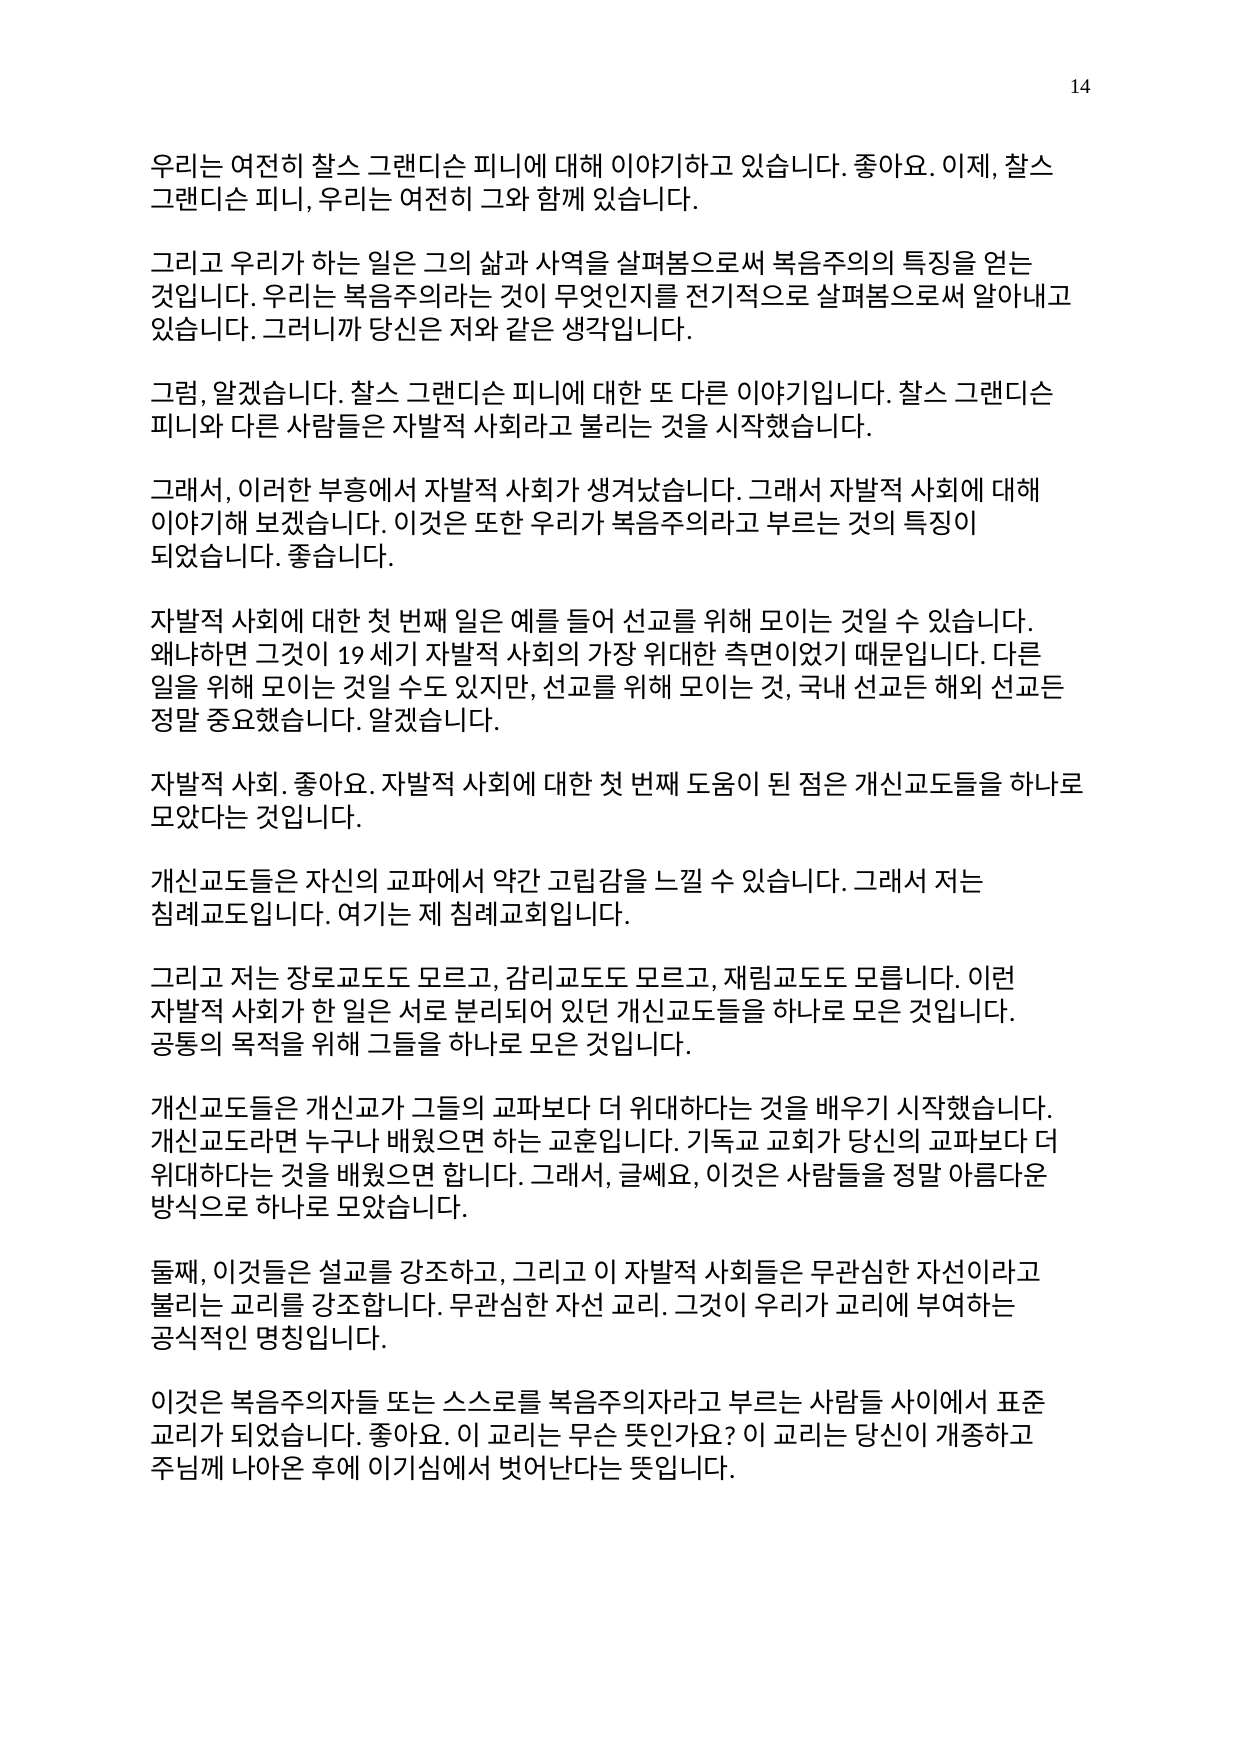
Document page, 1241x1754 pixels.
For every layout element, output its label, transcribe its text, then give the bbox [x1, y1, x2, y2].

text 이것은 복음주의자들 또는 스스로를 복음주의자라고 부르는 사람들 사이에서 표준 교리가 되었습니다. 좋아요. 이 교리는 무슨 뜻인가요? 이 교리는 당신이 개종하고 주님께 나아온 후에 이기심에서 벗어난다는 뜻입니다. [150, 1386, 1090, 1485]
text 그리고 저는 장로교도도 모르고, 감리교도도 모르고, 재림교도도 모릅니다. 이런 자발적 사회가 한 일은 서로 분리되어 있던 개신교도들을 하나로 모은 것입니다. 공통의 목적을 위해 그들을 하나로 모은 것입니다. [150, 962, 1090, 1061]
text 그리고 우리가 하는 일은 그의 삶과 사역을 살펴봄으로써 복음주의의 특징을 얻는 것입니다. 우리는 복음주의라는 것이 무엇인지를 전기적으로 살펴봄으로써 알아내고 있습니다. 그러니까 당신은 저와 같은 생각입니다. [150, 247, 1090, 346]
text 둘째, 이것들은 설교를 강조하고, 그리고 이 자발적 사회들은 무관심한 자선이라고 불리는 교리를 강조합니다. 무관심한 자선 교리. 그것이 우리가 교리에 부여하는 공식적인 명칭입니다. [150, 1256, 1090, 1355]
text 그럼, 알겠습니다. 찰스 그랜디슨 피니에 대한 또 다른 이야기입니다. 찰스 그랜디슨 피니와 다른 사람들은 자발적 사회라고 불리는 것을 시작했습니다. [150, 377, 1090, 443]
text 우리는 여전히 찰스 그랜디슨 피니에 대해 이야기하고 있습니다. 좋아요. 이제, 찰스 그랜디슨 피니, 우리는 여전히 그와 함께 있습니다. [150, 150, 1090, 216]
text 자발적 사회에 대한 첫 번째 일은 예를 들어 선교를 위해 모이는 것일 수 있습니다. 왜냐하면 그것이 19세기 자발적 사회의 가장 위대한 측면이었기 때문입니다. 다른 일을 위해 모이는 것일 수도 있지만, 선교를 위해 모이는 것, 국내 선교든 해외 선교든 정말 중요했습니다. 알겠습니다. [150, 605, 1090, 737]
text 개신교도들은 개신교가 그들의 교파보다 더 위대하다는 것을 배우기 시작했습니다. 개신교도라면 누구나 배웠으면 하는 교훈입니다. 기독교 교회가 당신의 교파보다 더 위대하다는 것을 배웠으면 합니다. 그래서, 글쎄요, 이것은 사람들을 정말 아름다운 방식으로 하나로 모았습니다. [150, 1093, 1090, 1225]
text 개신교도들은 자신의 교파에서 약간 고립감을 느낄 수 있습니다. 그래서 저는 침례교도입니다. 여기는 제 침례교회입니다. [150, 865, 1090, 931]
text 자발적 사회. 좋아요. 자발적 사회에 대한 첫 번째 도움이 된 점은 개신교도들을 하나로 모았다는 것입니다. [150, 768, 1090, 834]
text 그래서, 이러한 부흥에서 자발적 사회가 생겨났습니다. 그래서 자발적 사회에 대해 이야기해 보겠습니다. 이것은 또한 우리가 복음주의라고 부르는 것의 특징이 되었습니다. 좋습니다. [150, 474, 1090, 574]
